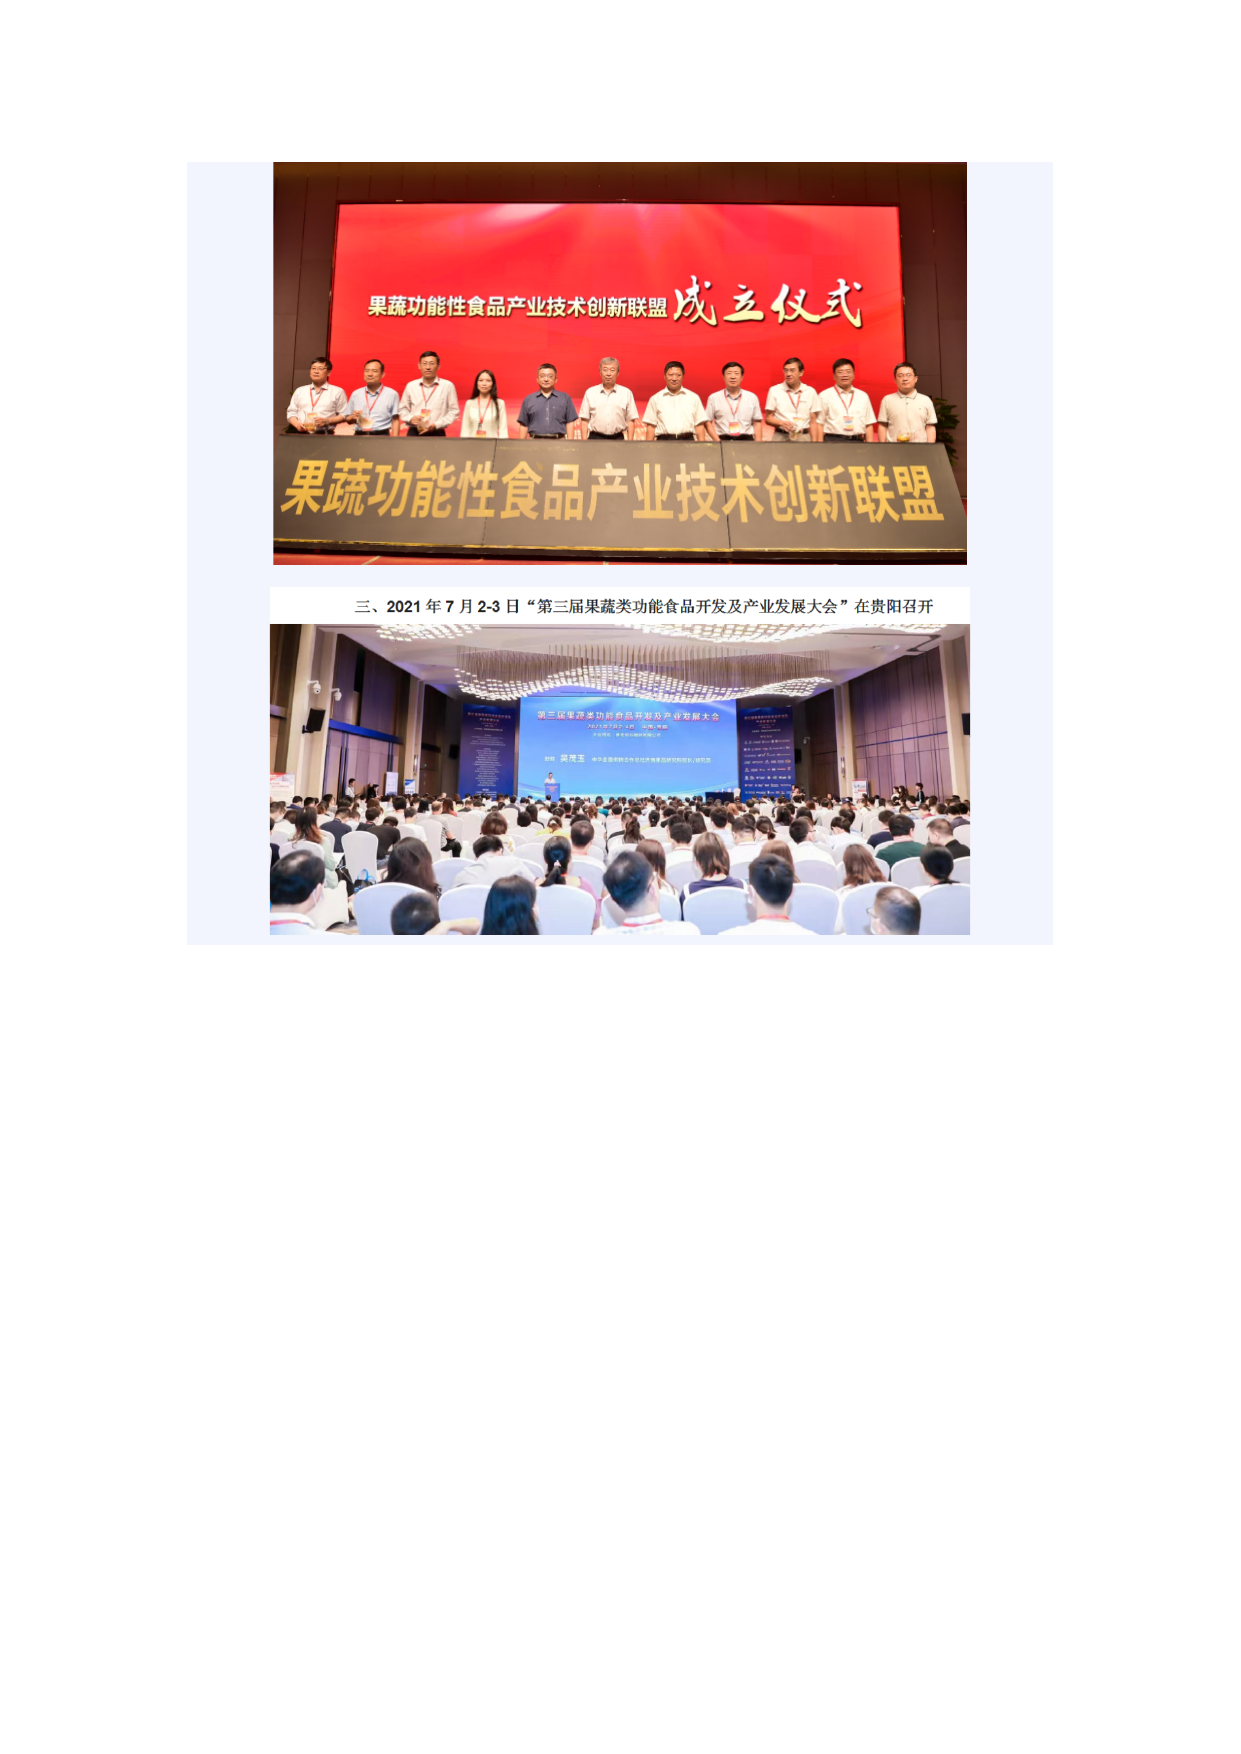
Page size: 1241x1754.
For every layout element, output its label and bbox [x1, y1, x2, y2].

picture [269, 587, 971, 935]
picture [273, 162, 967, 565]
